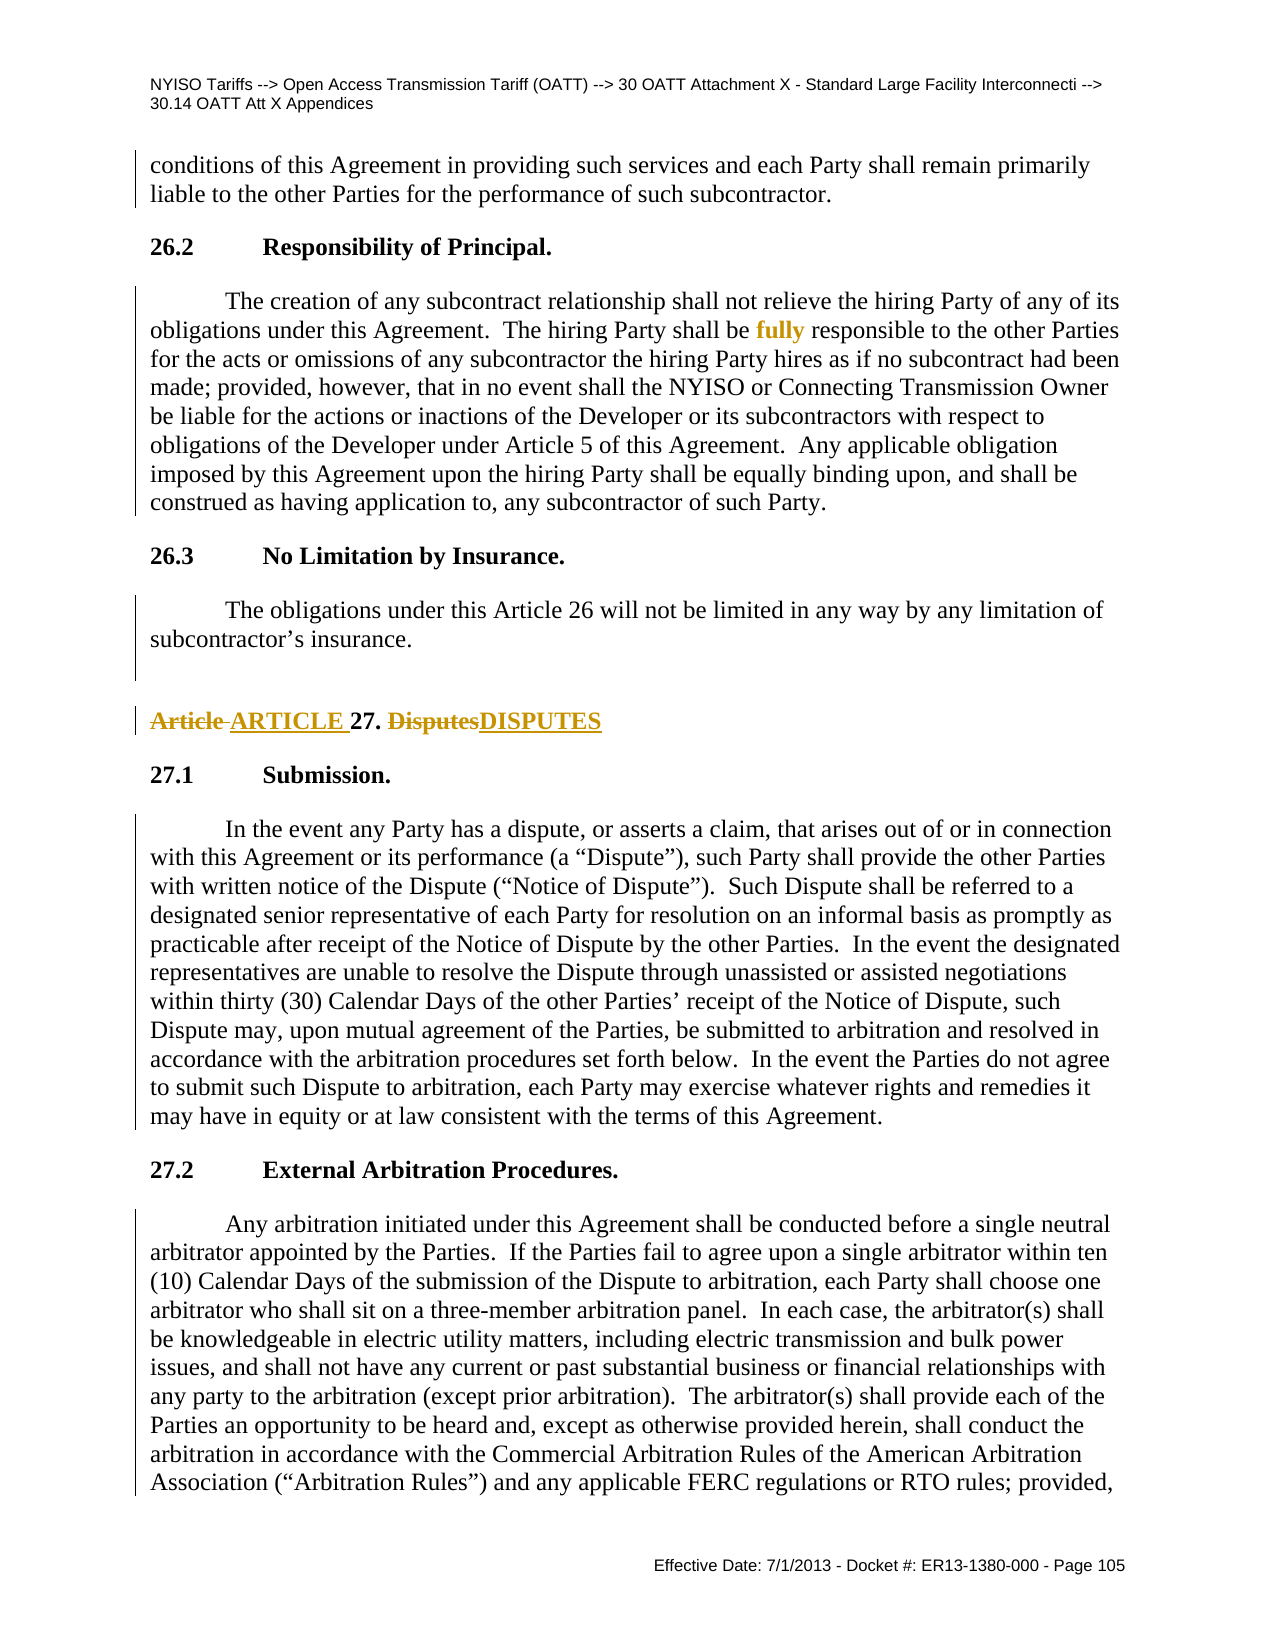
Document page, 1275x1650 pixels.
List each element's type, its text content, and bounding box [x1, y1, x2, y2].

subtitle 26.2 Responsibility of Principal. [150, 232, 1059, 261]
subtitle 27. [150, 706, 1059, 735]
text In the event any Party has a dispute, or asserts a claim, that arises out of or in connection with this Agreement or its performance (a “Dispute”), such Party shall provide the other Parties with written notice of the Dispute (“Notice of Dispute”). Such Dispute shall be referred to a designated senior representative of each Party for resolution on an informal basis as promptly as practicable after receipt of the Notice of Dispute by the other Parties. In the event the designated representatives are unable to resolve the Dispute through unassisted or assisted negotiations within thirty (30) Calendar Days of the other Parties’ receipt of the Notice of Dispute, such Dispute may, upon mutual agreement of the Parties, be submitted to arbitration and resolved in accordance with the arbitration procedures set forth below. In the event the Parties do not agree to submit such Dispute to arbitration, each Party may exercise whatever rights and remedies it may have in equity or at law consistent with the terms of this Agreement. [150, 814, 1125, 1130]
subtitle 26.3 No Limitation by Insurance. [150, 541, 1059, 570]
text The creation of any subcontract relationship shall not relieve the hiring Party of any of its obligations under this Agreement. The hiring Party shall be fully responsible to the other Parties for the acts or omissions of any subcontractor the hiring Party hires as if no subcontract had been made; provided, however, that in no event shall the NYISO or Connecting Transmission Owner be liable for the actions or inactions of the Developer or its subcontractors with respect to obligations of the Developer under Article 5 of this Agreement. Any applicable obligation imposed by this Agreement upon the hiring Party shall be equally binding upon, and shall be construed as having application to, any subcontractor of such Party. [150, 286, 1125, 516]
text The obligations under this Article 26 will not be limited in any way by any limitation of subcontractor’s insurance. [150, 595, 1125, 652]
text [150, 150, 1125, 207]
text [150, 1209, 1125, 1496]
subtitle 27.2 External Arbitration Procedures. [150, 1155, 1059, 1184]
subtitle 27.1 Submission. [150, 760, 1059, 789]
